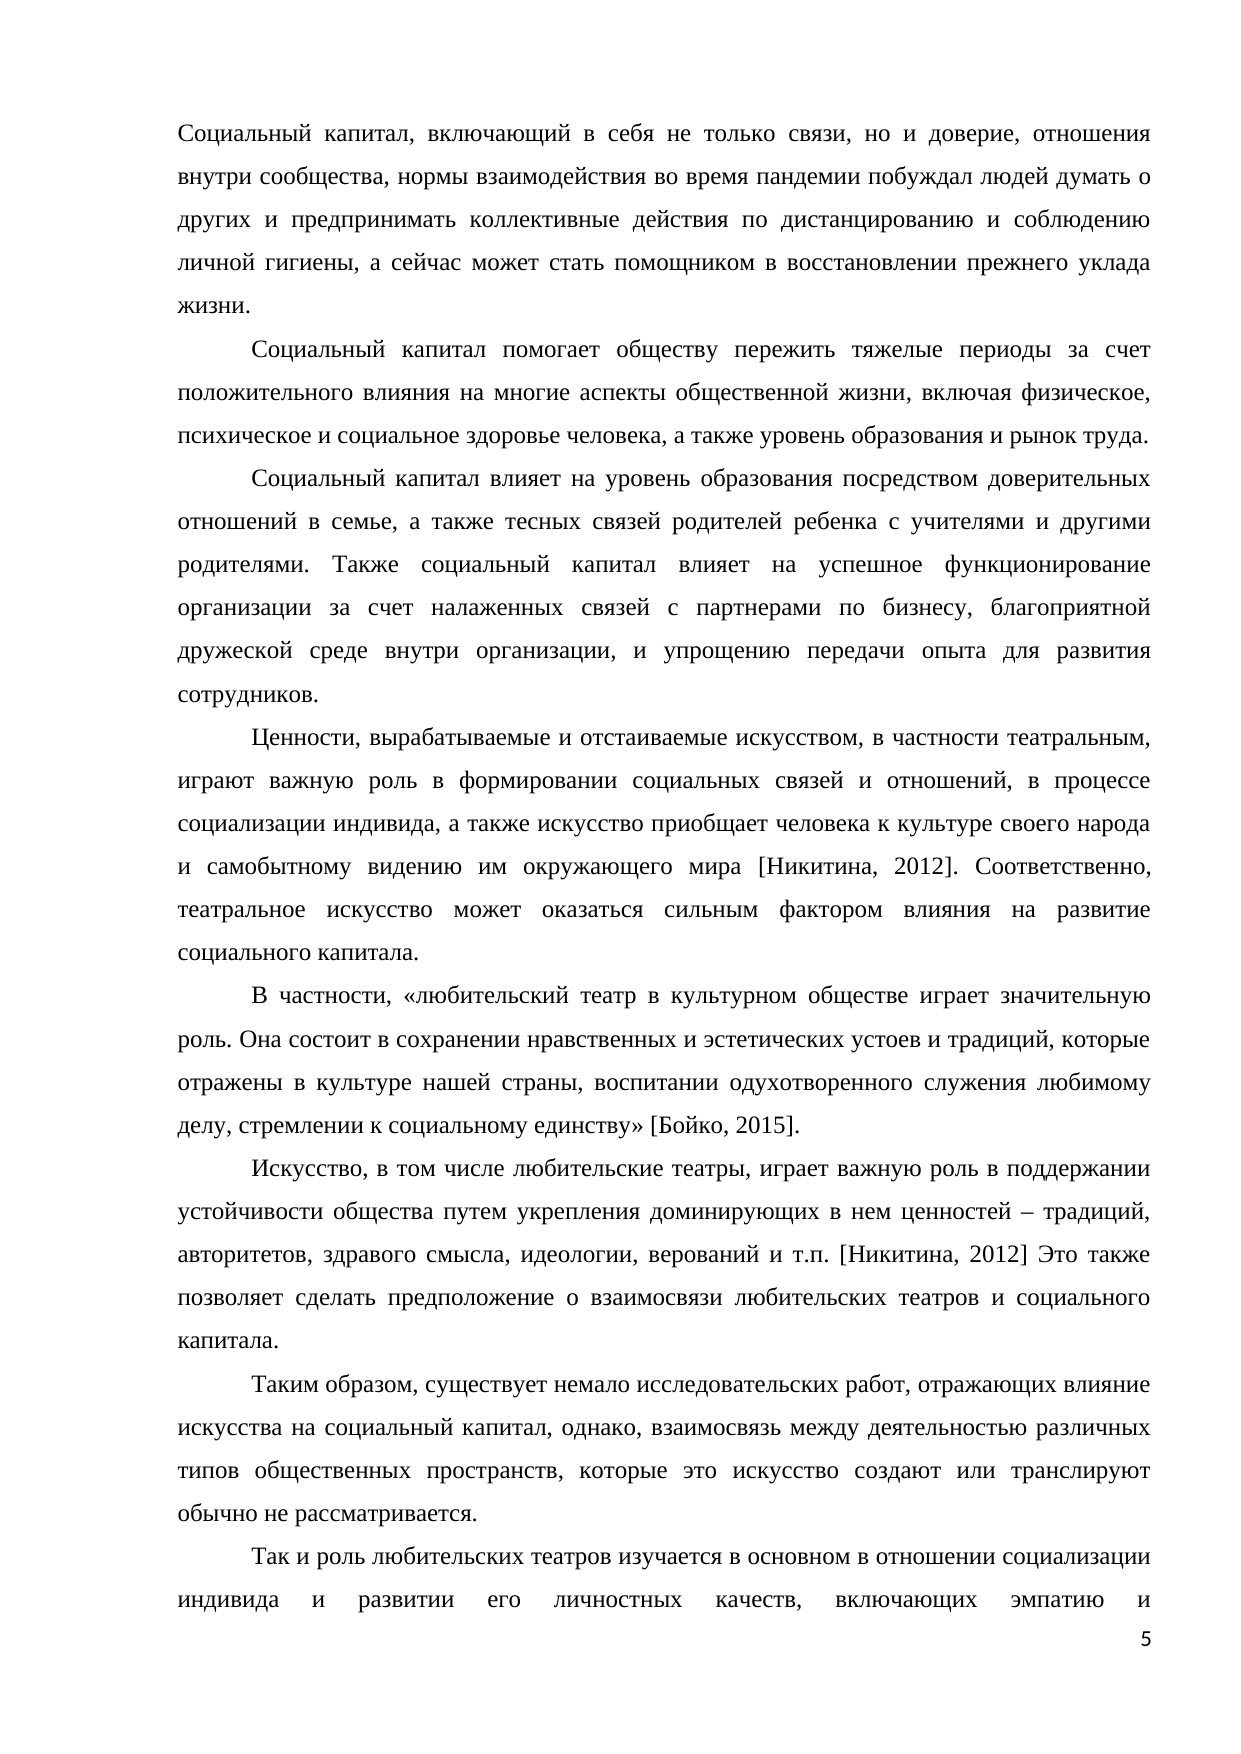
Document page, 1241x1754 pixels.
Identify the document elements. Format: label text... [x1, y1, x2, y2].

text Социальный капитал влияет на уровень образования посредством доверительных отношений в семье, а также тесных связей родителей ребенка с учителями и другими родителями. Также социальный капитал влияет на успешное функционирование организации за счет налаженных связей с партнерами по бизнесу, благоприятной дружеской среде внутри организации, и упрощению передачи опыта для развития сотрудников. [177, 463, 1152, 707]
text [177, 1541, 1152, 1613]
text Социальный капитал помогает обществу пережить тяжелые периоды за счет положительного влияния на многие аспекты общественной жизни, включая физическое, психическое и социальное здоровье человека, а также уровень образования и рынок труда. [177, 334, 1152, 449]
text В частности, «любительский театр в культурном обществе играет значительную роль. Она состоит в сохранении нравственных и эстетических устоев и традиций, которые отражены в культуре нашей страны, воспитании одухотворенного служения любимому делу, стремлении к социальному единству» [Бойко, 2015]. [177, 981, 1152, 1139]
text Искусство, в том числе любительские театры, играет важную роль в поддержании устойчивости общества путем укрепления доминирующих в нем ценностей – традиций, авторитетов, здравого смысла, идеологии, верований и т.п. [Никитина, 2012] Это также позволяет сделать предположение о взаимосвязи любительских театров и социального капитала. [177, 1153, 1152, 1354]
text Таким образом, существует немало исследовательских работ, отражающих влияние искусства на социальный капитал, однако, взаимосвязь между деятельностью различных типов общественных пространств, которые это искусство создают или транслируют обычно не рассматривается. [177, 1369, 1152, 1527]
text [177, 118, 1152, 319]
text Ценности, вырабатываемые и отстаиваемые искусством, в частности театральным, играют важную роль в формировании социальных связей и отношений, в процессе социализации индивида, а также искусство приобщает человека к культуре своего народа и самобытному видению им окружающего мира [Никитина, 2012]. Соответственно, театральное искусство может оказаться сильным фактором влияния на развитие социального капитала. [177, 722, 1152, 966]
